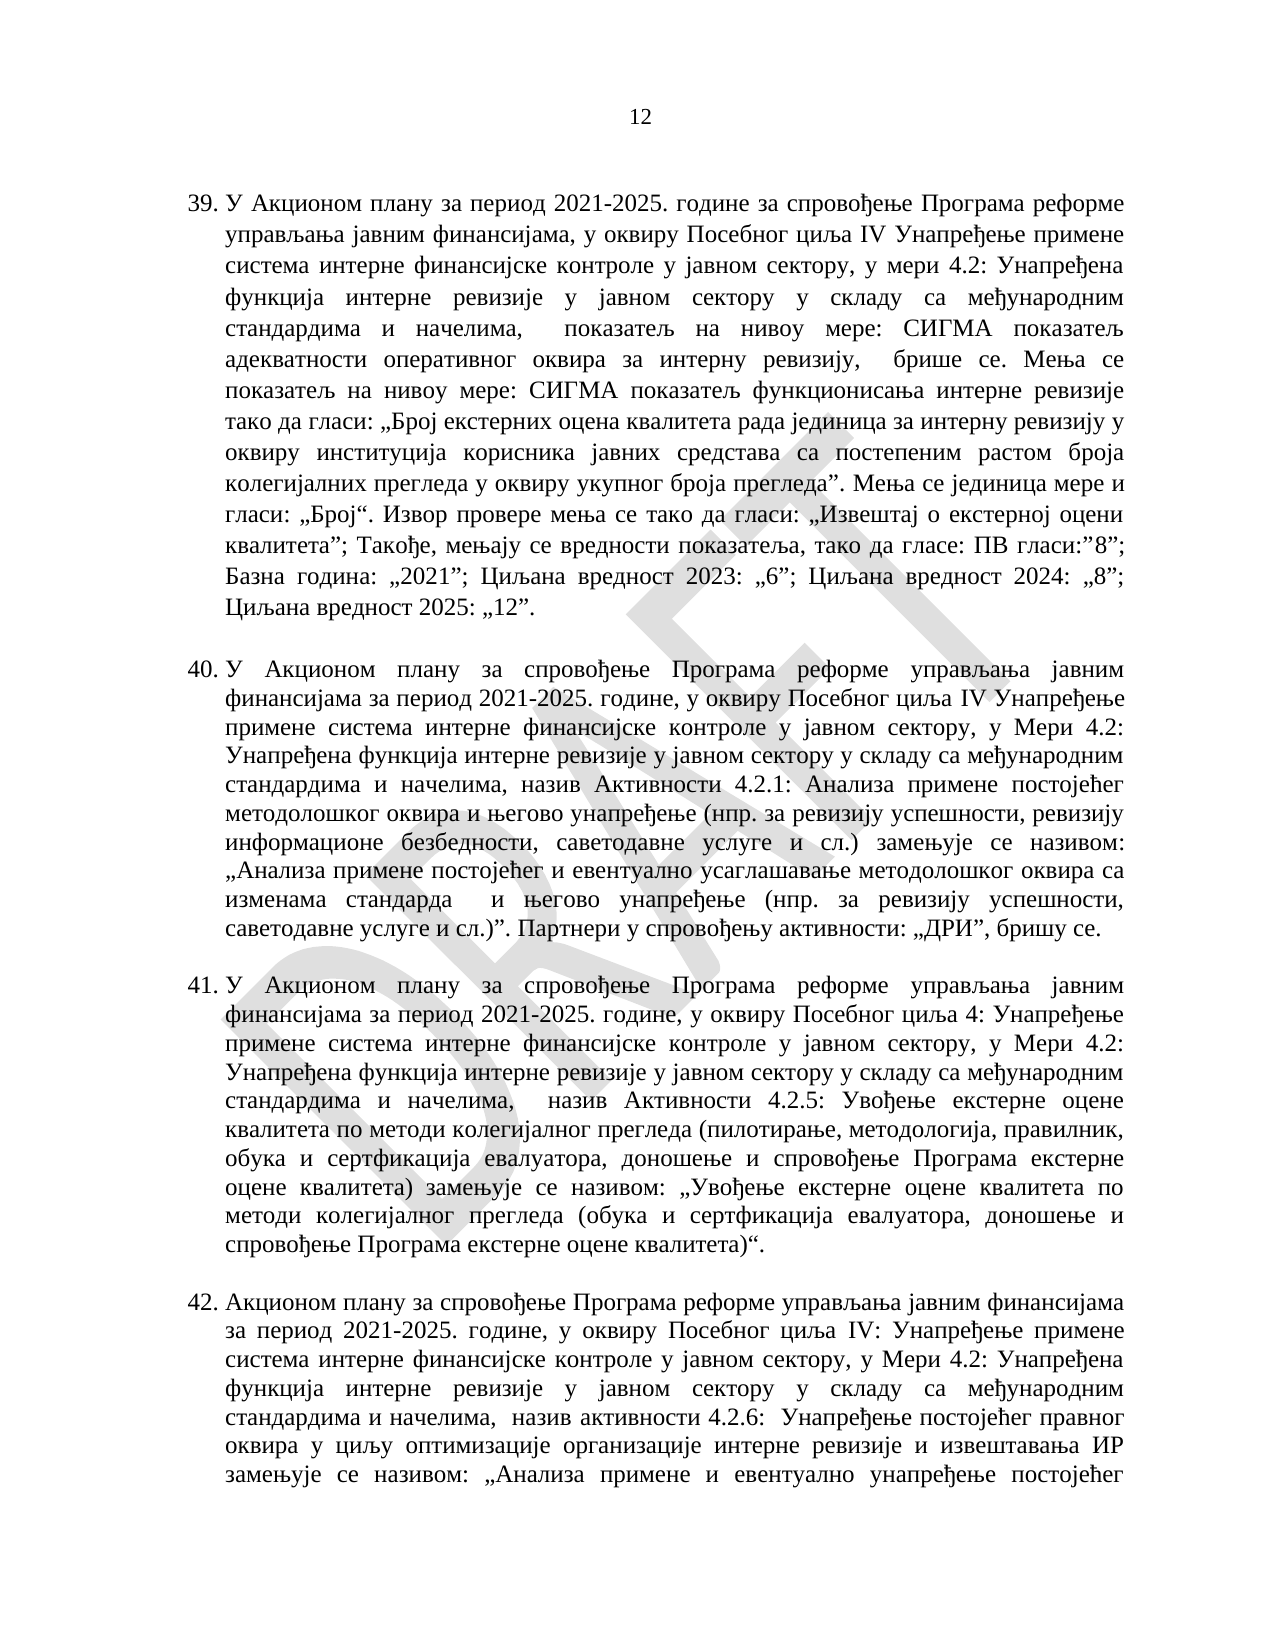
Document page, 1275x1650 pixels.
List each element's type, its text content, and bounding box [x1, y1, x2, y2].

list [187, 1287, 1125, 1488]
list У Акционом плану за спровођење Програма реформе управљања јавним финансијама за период 2021-2025. године, у оквиру Посебног циља IV Унапређење примене система интерне финансијске контроле у јавном сектору, у Мери 4.2: Унапређена функција интерне ревизије у јавном сектору у складу са међународним стандардима и начелима, назив Активности 4.2.1: Анализа примене постојећег методолошког оквира и његово унапређење (нпр. за ревизију успешности, ревизију информационе безбедности, саветодавне услуге и сл.) замењује се називом: „Анализа примене постојећег и евентуално усаглашавање методолошког оквира са изменама стандарда и његово унапређење (нпр. за ревизију успешности, саветодавне услуге и сл.)ˮ. Партнери у спровођењу активности: „ДРИˮ, бришу се. [187, 654, 1125, 942]
list У Акционом плану за период 2021-2025. године за спровођење Програма реформе управљања јавним финансијама, у оквиру Посебног циља IV Унапређење примене система интерне финансијске контроле у јавном сектору, у мери 4.2: Унапређена функција интерне ревизије у јавном сектору у складу са међународним стандардима и начелима, показатељ на нивоу мере: СИГМА показатељ адекватности оперативног оквира за интерну ревизију, брише се. Мења се показатељ на нивоу мере: СИГМА показатељ функционисања интерне ревизије тако да гласи: „Број екстерних оцена квалитета рада јединица за интерну ревизију у оквиру институција корисника јавних средстава са постепеним растом броја колегијалних прегледа у оквиру укупног броја прегледаˮ. Мења се јединица мере и гласи: „Број“. Извор провере мења се тако да гласи: „Извештај о екстерној оцени квалитетаˮ; Такође, мењају се вредности показатеља, тако да гласе: ПВ гласи:ˮ8ˮ; Базна година: „2021ˮ; Циљана вредност 2023: „6ˮ; Циљана вредност 2024: „8ˮ; Циљана вредност 2025: „12ˮ. [187, 188, 1125, 621]
list У Акционом плану за спровођење Програма реформе управљања јавним финансијама за период 2021-2025. године, у оквиру Посебног циља 4: Унапређење примене система интерне финансијске контроле у јавном сектору, у Мери 4.2: Унапређена функција интерне ревизије у јавном сектору у складу са међународним стандардима и начелима, назив Активности 4.2.5: Увођење екстерне оцене квалитета по методи колегијалног прегледа (пилотирање, методологија, правилник, обука и сертфикација евалуатора, доношење и спровођење Програма екстерне оцене квалитета) замењује се називом: „Увођење екстерне оцене квалитета по методи колегијалног прегледа (обука и сертфикација евалуатора, доношење и спровођење Програма екстерне оцене квалитета)“. [187, 970, 1125, 1258]
